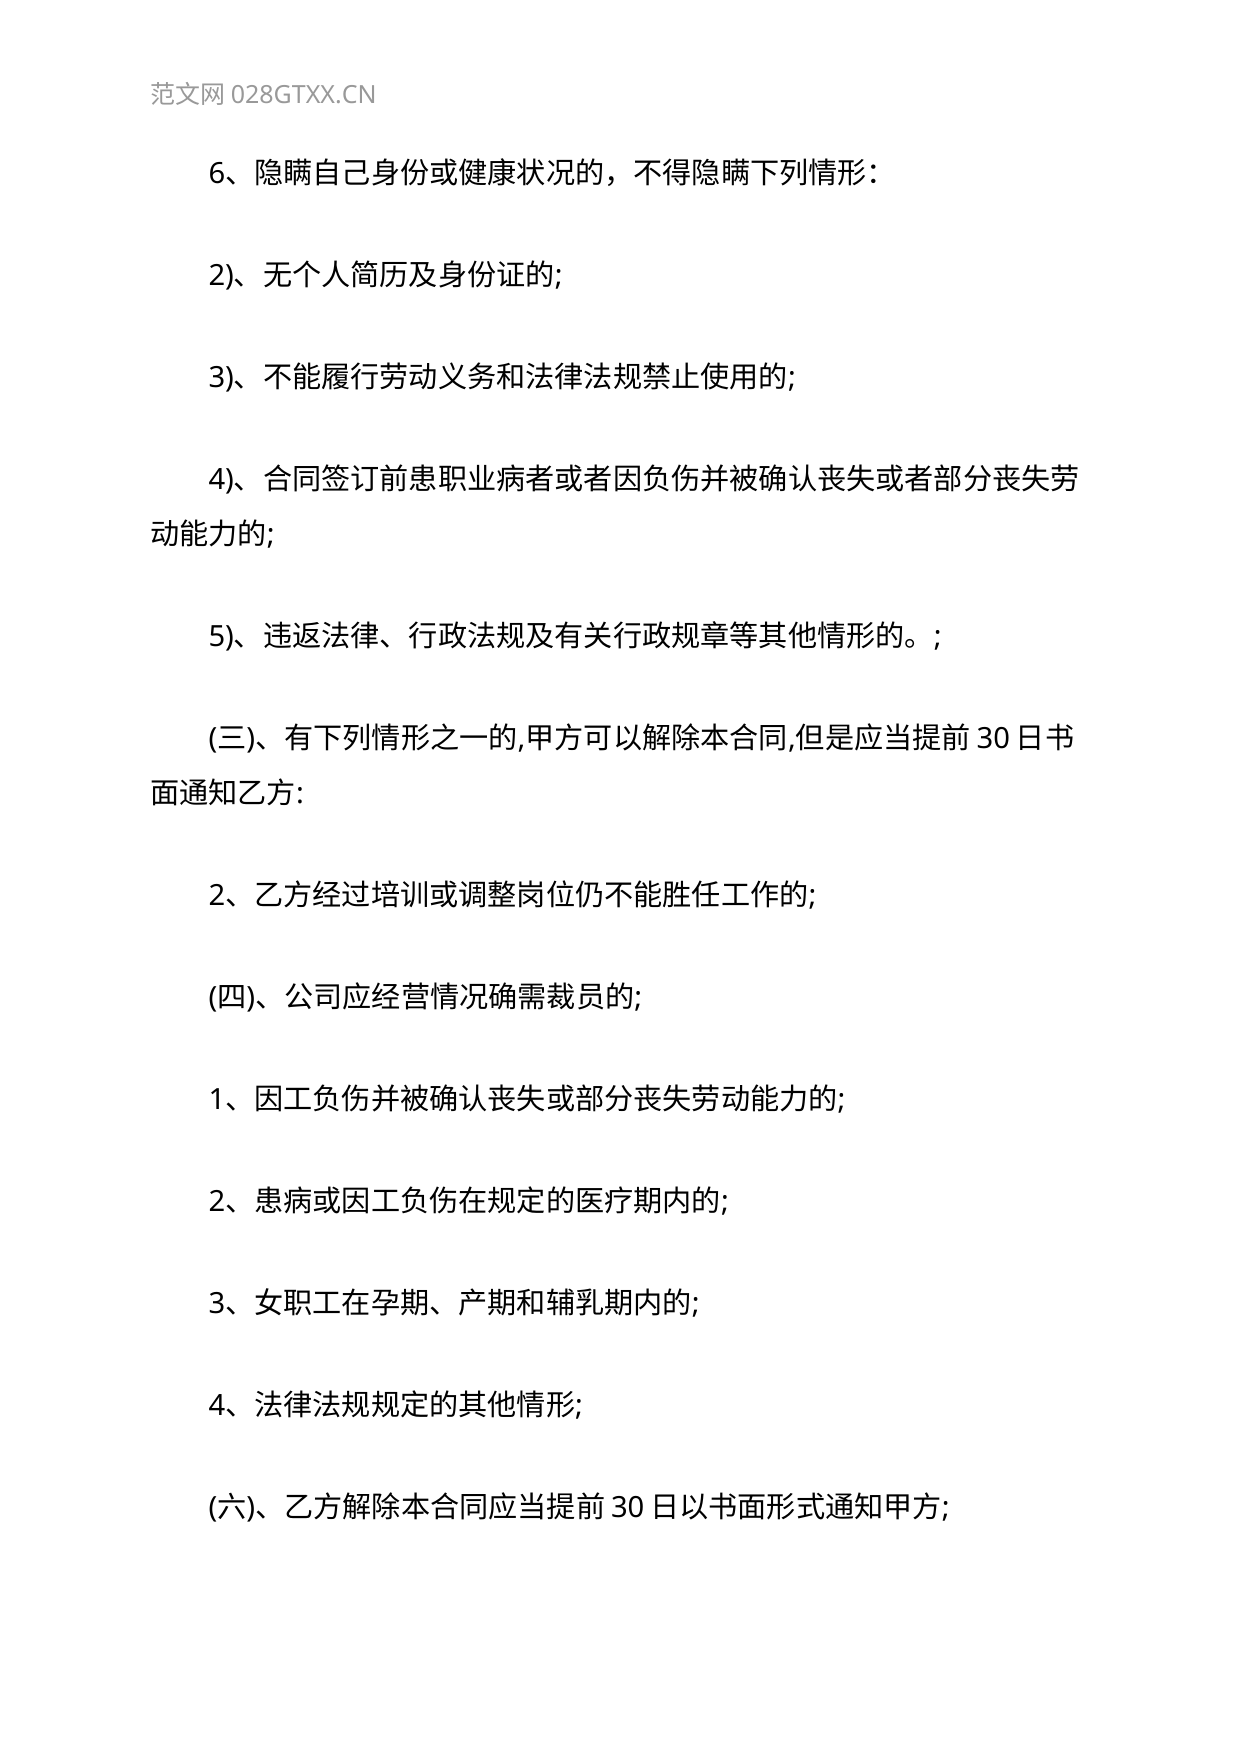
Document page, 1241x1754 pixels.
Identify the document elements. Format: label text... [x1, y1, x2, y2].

text 2、乙方经过培训或调整岗位仍不能胜任工作的; [150, 872, 1090, 914]
text 6、隐瞒自己身份或健康状况的，不得隐瞒下列情形： [150, 150, 1090, 192]
text 4)、合同签订前患职业病者或者因负伤并被确认丧失或者部分丧失劳动能力的; [150, 456, 1090, 553]
text 2、患病或因工负伤在规定的医疗期内的; [150, 1178, 1090, 1220]
text 3、女职工在孕期、产期和辅乳期内的; [150, 1280, 1090, 1322]
text (六)、乙方解除本合同应当提前30日以书面形式通知甲方; [150, 1484, 1090, 1526]
text 1、因工负伤并被确认丧失或部分丧失劳动能力的; [150, 1076, 1090, 1118]
text 2)、无个人简历及身份证的; [150, 252, 1090, 294]
text (三)、有下列情形之一的,甲方可以解除本合同,但是应当提前30日书面通知乙方: [150, 715, 1090, 812]
text 4、法律法规规定的其他情形; [150, 1382, 1090, 1424]
text 3)、不能履行劳动义务和法律法规禁止使用的; [150, 354, 1090, 396]
text 5)、违返法律、行政法规及有关行政规章等其他情形的。; [150, 613, 1090, 655]
text (四)、公司应经营情况确需裁员的; [150, 974, 1090, 1016]
